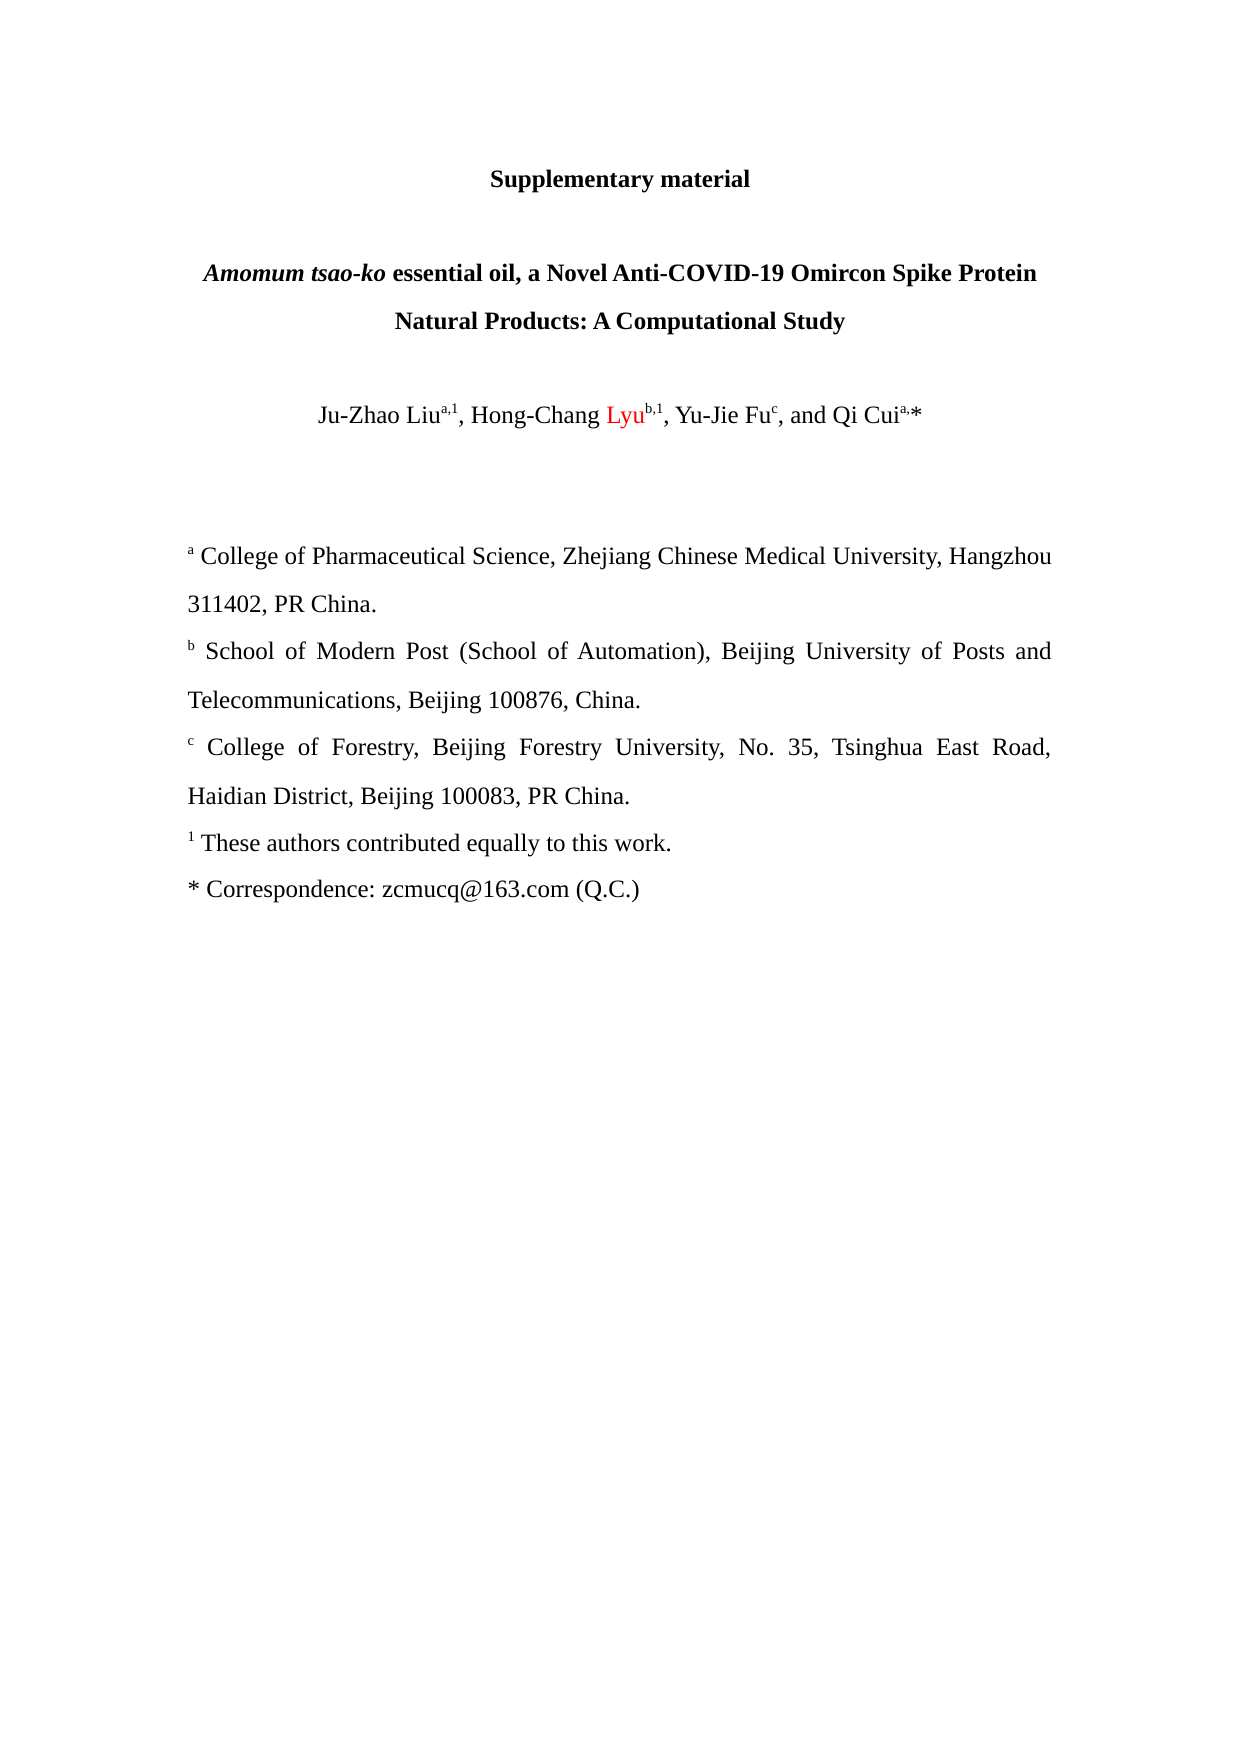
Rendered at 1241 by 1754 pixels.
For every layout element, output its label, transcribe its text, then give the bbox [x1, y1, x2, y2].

text Supplementary material [187, 162, 1053, 194]
text b School of Modern Post (School of Automation), Beijing University of Posts and Telecommunications, Beijing 100876, China. [187, 634, 1053, 716]
text Amomum tsao-ko essential oil, a Novel Anti-COVID-19 Omircon Spike Protein Natural Products: A Computational Study [187, 256, 1053, 337]
text 1 These authors contributed equally to this work. [187, 826, 1053, 858]
text Ju-Zhao Liua,1, Hong-Chang Lyub,1, Yu-Jie Fuc, and Qi Cuia,* [187, 398, 1053, 431]
text c College of Forestry, Beijing Forestry University, No. 35, Tsinghua East Road, Haidian District, Beijing 100083, PR China. [187, 730, 1053, 811]
text a College of Pharmaceutical Science, Zhejiang Chinese Medical University, Hangzhou 311402, PR China. [187, 539, 1053, 620]
text * Correspondence: zcmucq@163.com (Q.C.) [187, 873, 1053, 905]
